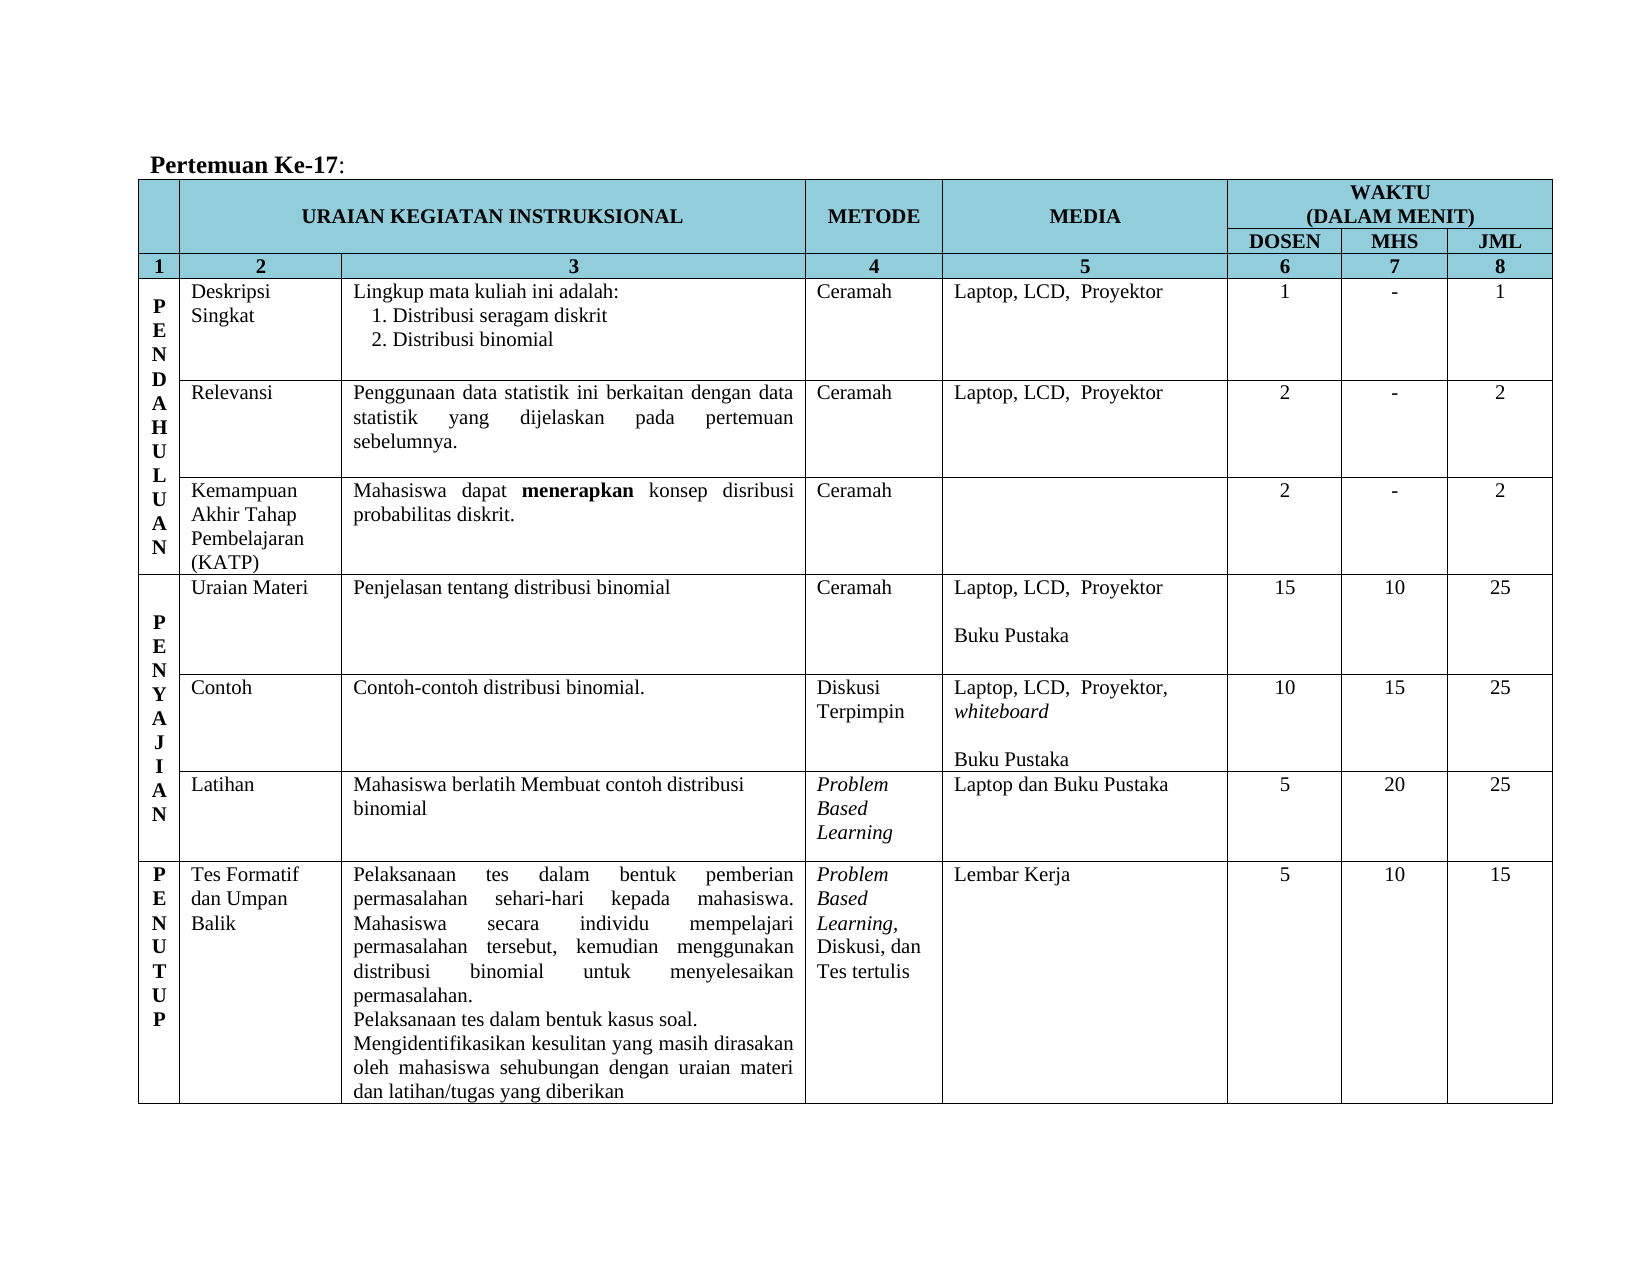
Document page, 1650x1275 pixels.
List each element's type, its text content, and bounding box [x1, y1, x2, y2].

table_cell 2 [1228, 478, 1341, 574]
table_cell Deskripsi Singkat [180, 279, 341, 379]
table_cell 3 [342, 254, 805, 278]
table_cell Mahasiswa berlatih Membuat contoh distribusi binomial [342, 772, 805, 861]
table_cell Pelaksanaan tes dalam bentuk pemberian permasalahan sehari-hari kepada mahasiswa. Mahasiswa secara individu mempelajari permasalahan tersebut, kemudian menggunakan distribusi binomial untuk menyelesaikan permasalahan. Pelaksanaan tes dalam bentuk kasus soal. Mengidentifikasikan kesulitan yang masih dirasakan oleh mahasiswa sehubungan dengan uraian materi dan latihan/tugas yang diberikan [342, 862, 805, 1103]
table_cell PENDAHULUAN [139, 279, 179, 574]
table_cell 2 [180, 254, 341, 278]
table_cell 20 [1342, 772, 1447, 861]
table_cell Problem Based Learning [806, 772, 942, 861]
table_cell Latihan [180, 772, 341, 861]
table_cell 7 [1342, 254, 1447, 278]
table_cell 25 [1448, 772, 1552, 861]
table_cell 1 [1228, 279, 1341, 379]
table_cell 10 [1342, 575, 1447, 674]
table_cell Tes Formatif dan Umpan Balik [180, 862, 341, 1103]
table_cell Contoh-contoh distribusi binomial. [342, 675, 805, 771]
table_cell PENUTUP [139, 862, 179, 1103]
table_cell 5 [1228, 772, 1341, 861]
table_cell Kemampuan Akhir Tahap Pembelajaran (KATP) [180, 478, 341, 574]
table_cell 6 [1228, 254, 1341, 278]
table_cell [943, 478, 1227, 574]
table_header [139, 180, 179, 253]
table_cell Uraian Materi [180, 575, 341, 674]
table_cell - [1342, 381, 1447, 477]
table_cell 4 [806, 254, 942, 278]
table_cell PENYAJIAN [139, 575, 179, 861]
table_cell 15 [1342, 675, 1447, 771]
table_cell Diskusi Terpimpin [806, 675, 942, 771]
table_cell Penjelasan tentang distribusi binomial [342, 575, 805, 674]
text Pertemuan Ke-17: [150, 150, 1500, 179]
table_cell Laptop dan Buku Pustaka [943, 772, 1227, 861]
table_cell Mahasiswa dapat menerapkan konsep disribusi probabilitas diskrit. [342, 478, 805, 574]
table_cell DOSEN [1228, 229, 1341, 253]
table_cell - [1342, 279, 1447, 379]
table_cell Laptop, LCD, Proyektor, whiteboard Buku Pustaka [943, 675, 1227, 771]
table_cell 2 [1448, 478, 1552, 574]
table_cell 1 [139, 254, 179, 278]
table_cell 2 [1228, 381, 1341, 477]
table_cell Problem Based Learning, Diskusi, dan Tes tertulis [806, 862, 942, 1103]
table_header MEDIA [943, 180, 1227, 253]
table_cell - [1342, 478, 1447, 574]
table_cell 10 [1228, 675, 1341, 771]
table_header URAIAN KEGIATAN INSTRUKSIONAL [180, 180, 805, 253]
table_cell Ceramah [806, 478, 942, 574]
table_cell 25 [1448, 575, 1552, 674]
table_cell Ceramah [806, 381, 942, 477]
table_cell 2 [1448, 381, 1552, 477]
table_cell 15 [1448, 862, 1552, 1103]
table_cell Contoh [180, 675, 341, 771]
table_header WAKTU (DALAM MENIT) [1228, 180, 1552, 228]
table_cell Laptop, LCD, Proyektor [943, 279, 1227, 379]
table_cell 1 [1448, 279, 1552, 379]
table_cell Lingkup mata kuliah ini adalah: 1. Distribusi seragam diskrit 2. Distribusi binomial [342, 279, 805, 379]
table_header METODE [806, 180, 942, 253]
table_cell 5 [1228, 862, 1341, 1103]
table_cell Ceramah [806, 279, 942, 379]
table_cell Lembar Kerja [943, 862, 1227, 1103]
table_cell 8 [1448, 254, 1552, 278]
table_cell Penggunaan data statistik ini berkaitan dengan data statistik yang dijelaskan pada pertemuan sebelumnya. [342, 381, 805, 477]
table_cell 5 [943, 254, 1227, 278]
table_cell Laptop, LCD, Proyektor [943, 381, 1227, 477]
table_cell Ceramah [806, 575, 942, 674]
table_cell MHS [1342, 229, 1447, 253]
table_cell 10 [1342, 862, 1447, 1103]
table_cell JML [1448, 229, 1552, 253]
table_cell Relevansi [180, 381, 341, 477]
table_cell 25 [1448, 675, 1552, 771]
table_cell 15 [1228, 575, 1341, 674]
table_cell Laptop, LCD, Proyektor Buku Pustaka [943, 575, 1227, 674]
